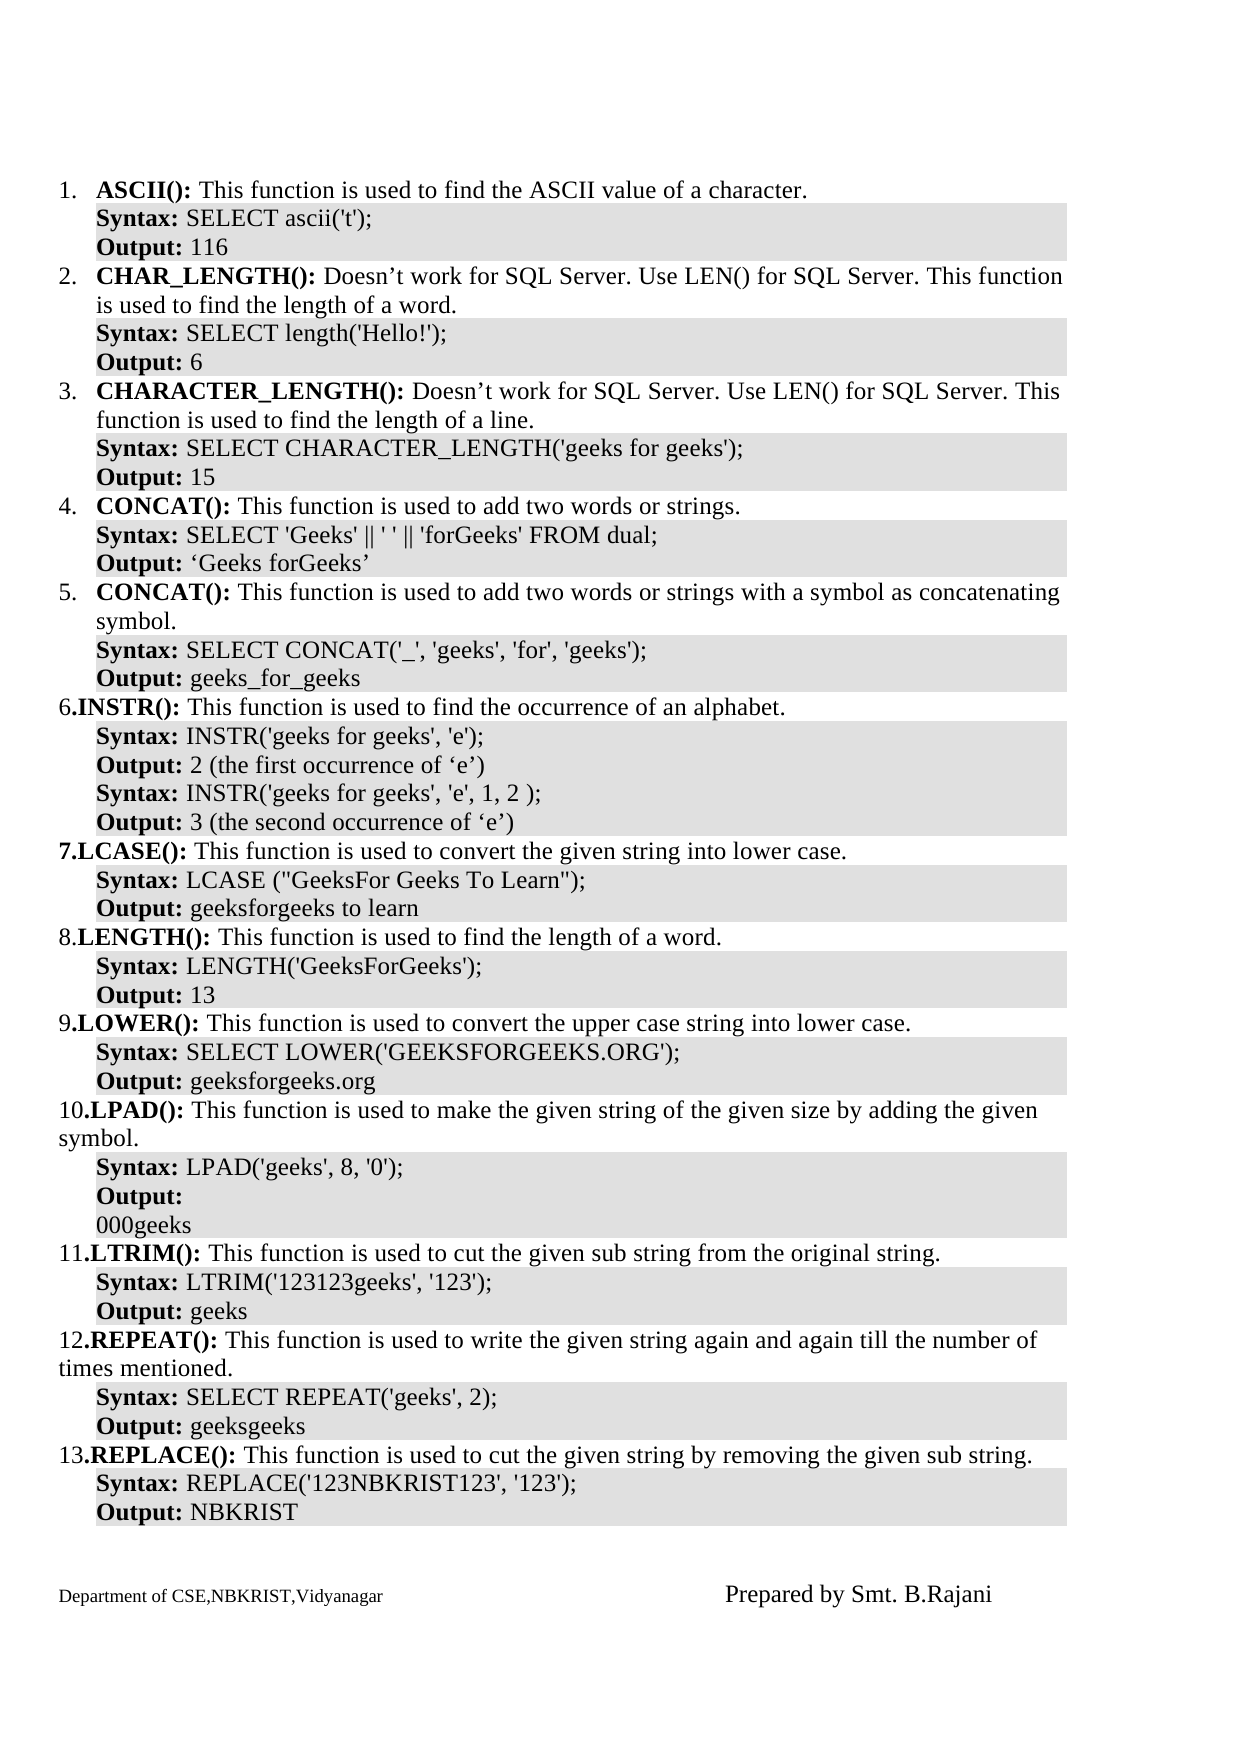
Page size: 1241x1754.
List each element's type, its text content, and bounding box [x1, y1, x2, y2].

text Syntax: SELECT length('Hello!'); Output: 6 [96, 318, 1067, 376]
list CONCAT(): This function is used to add two words or strings. [58, 491, 1067, 520]
list 7.LCASE(): This function is used to convert the given string into lower case. [58, 836, 1067, 865]
text Syntax: LENGTH('GeeksForGeeks'); Output: 13 [96, 951, 1067, 1008]
text Syntax: LPAD('geeks', 8, '0'); Output: 000geeks [96, 1152, 1067, 1238]
list 8.LENGTH(): This function is used to find the length of a word. [58, 922, 1067, 951]
list ASCII(): This function is used to find the ASCII value of a character. [58, 175, 1067, 203]
list CHAR_LENGTH(): Doesn’t work for SQL Server. Use LEN() for SQL Server. This function is used to find the length of a word. [58, 261, 1067, 318]
text Syntax: SELECT LOWER('GEEKSFORGEEKS.ORG'); Output: geeksforgeeks.org [96, 1037, 1067, 1095]
text Syntax: SELECT CHARACTER_LENGTH('geeks for geeks'); Output: 15 [96, 433, 1067, 491]
list 6.INSTR(): This function is used to find the occurrence of an alphabet. [58, 692, 1067, 721]
list 9.LOWER(): This function is used to convert the upper case string into lower case. [58, 1008, 1067, 1037]
list CHARACTER_LENGTH(): Doesn’t work for SQL Server. Use LEN() for SQL Server. This function is used to find the length of a line. [58, 376, 1067, 433]
text Syntax: INSTR('geeks for geeks', 'e'); Output: 2 (the first occurrence of ‘e’) [96, 721, 1067, 778]
text Syntax: SELECT ascii('t'); Output: 116 [96, 203, 1067, 261]
list 13.REPLACE(): This function is used to cut the given string by removing the given sub string. [58, 1440, 1067, 1468]
list 12.REPEAT(): This function is used to write the given string again and again till the number of times mentioned. [58, 1325, 1067, 1382]
text Syntax: LCASE ("GeeksFor Geeks To Learn"); Output: geeksforgeeks to learn [96, 865, 1067, 922]
text Syntax: SELECT CONCAT('_', 'geeks', 'for', 'geeks'); Output: geeks_for_geeks [96, 635, 1067, 692]
text Syntax: INSTR('geeks for geeks', 'e', 1, 2 ); Output: 3 (the second occurrence of ‘e’) [96, 778, 1067, 836]
list 10.LPAD(): This function is used to make the given string of the given size by adding the given symbol. [58, 1095, 1067, 1152]
text Syntax: REPLACE('123NBKRIST123', '123'); Output: NBKRIST [96, 1468, 1067, 1526]
list CONCAT(): This function is used to add two words or strings with a symbol as concatenating symbol. [58, 577, 1067, 635]
text Syntax: LTRIM('123123geeks', '123'); Output: geeks [96, 1267, 1067, 1325]
text Syntax: SELECT REPEAT('geeks', 2); Output: geeksgeeks [96, 1382, 1067, 1440]
text Syntax: SELECT 'Geeks' || ' ' || 'forGeeks' FROM dual; Output: ‘Geeks forGeeks’ [96, 520, 1067, 577]
list 11.LTRIM(): This function is used to cut the given sub string from the original string. [58, 1238, 1067, 1267]
